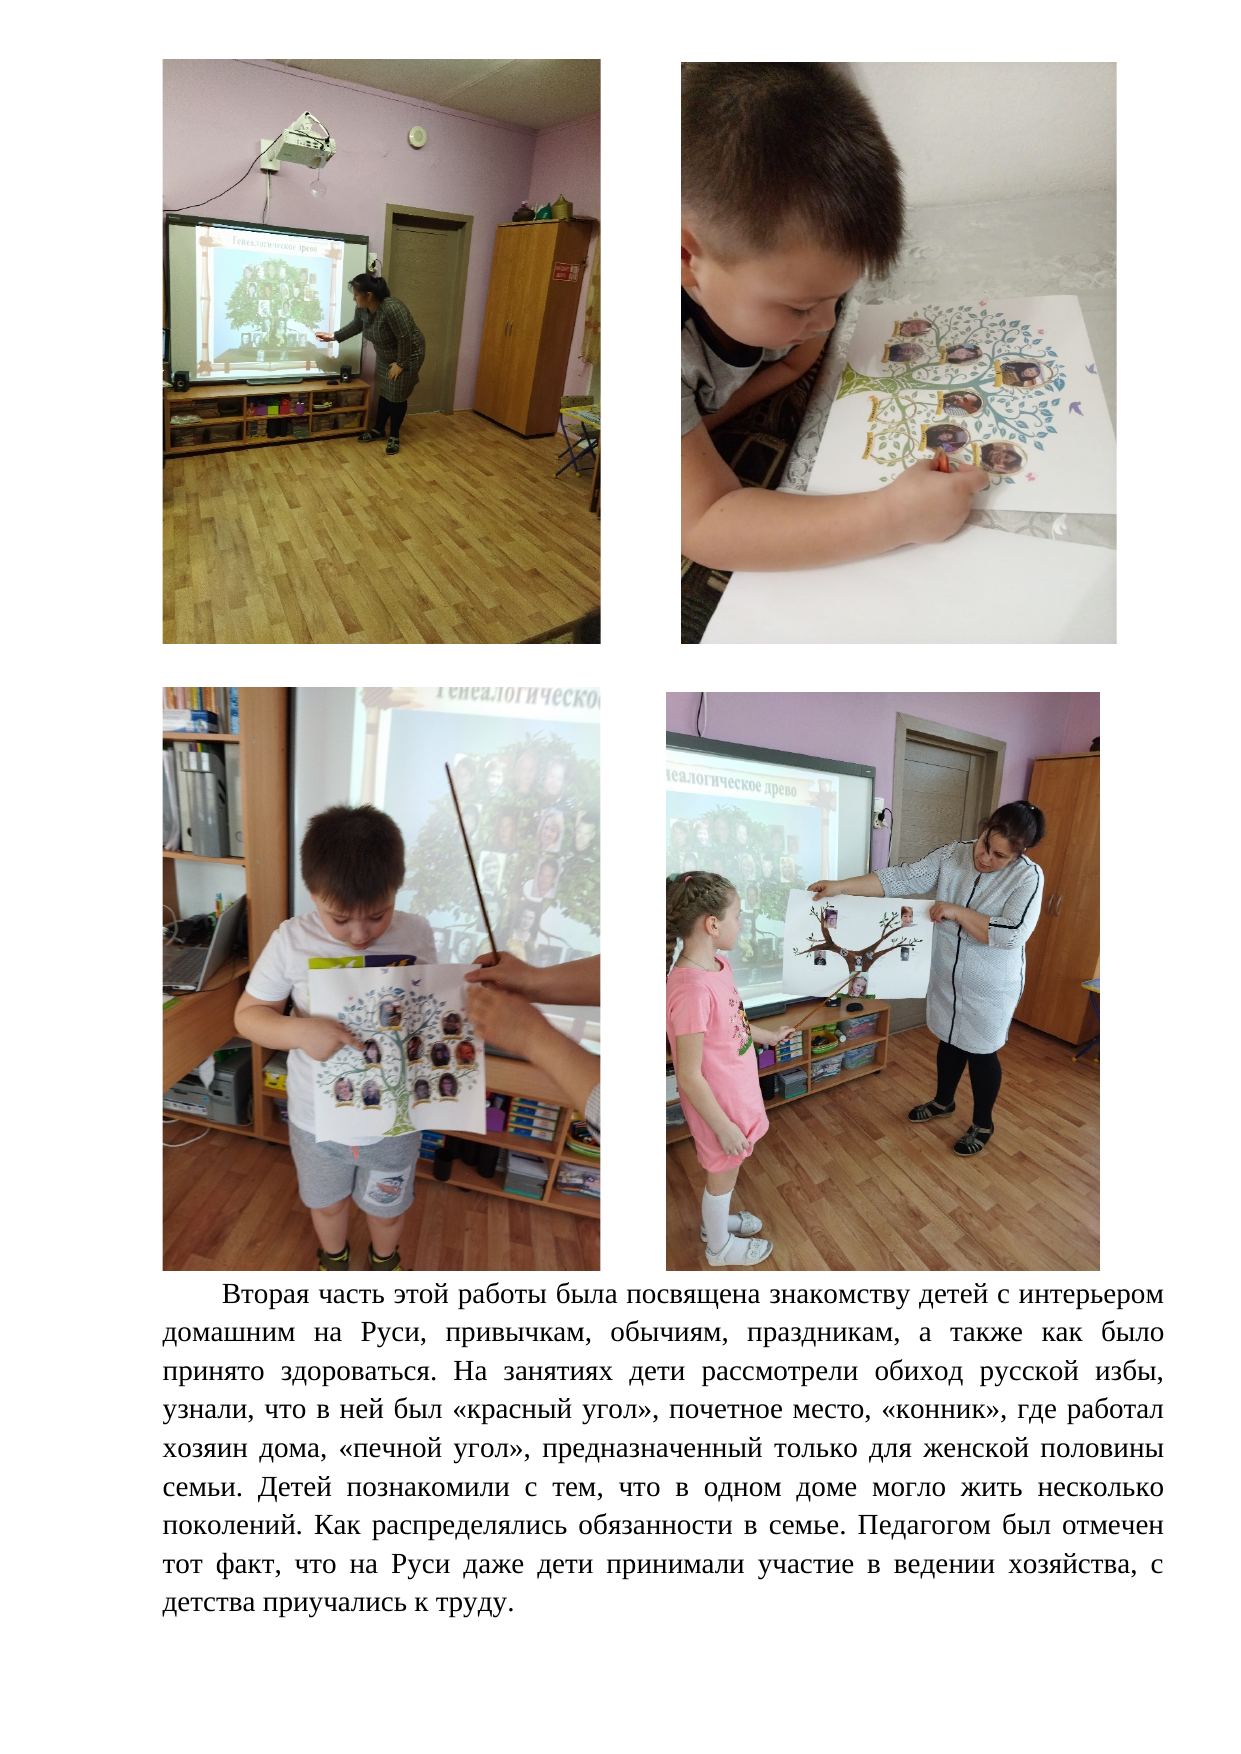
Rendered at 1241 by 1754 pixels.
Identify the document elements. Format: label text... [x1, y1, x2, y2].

text Вторая часть этой работы была посвящена знакомству детей с интерьером домашним на Руси, привычкам, обычиям, праздникам, а также как было принято здороваться. На занятиях дети рассмотрели обиход русской избы, узнали, что в ней был «красный угол», почетное место, «конник», где работал хозяин дома, «печной угол», предназначенный только для женской половины семьи. Детей познакомили с тем, что в одном доме могло жить несколько поколений. Как распределялись обязанности в семье. Педагогом был отмечен тот факт, что на Руси даже дети принимали участие в ведении хозяйства, с детства приучались к труду. [162, 1276, 1165, 1618]
picture [162, 687, 601, 1271]
picture [681, 62, 1117, 644]
picture [162, 59, 601, 644]
picture [666, 692, 1100, 1271]
